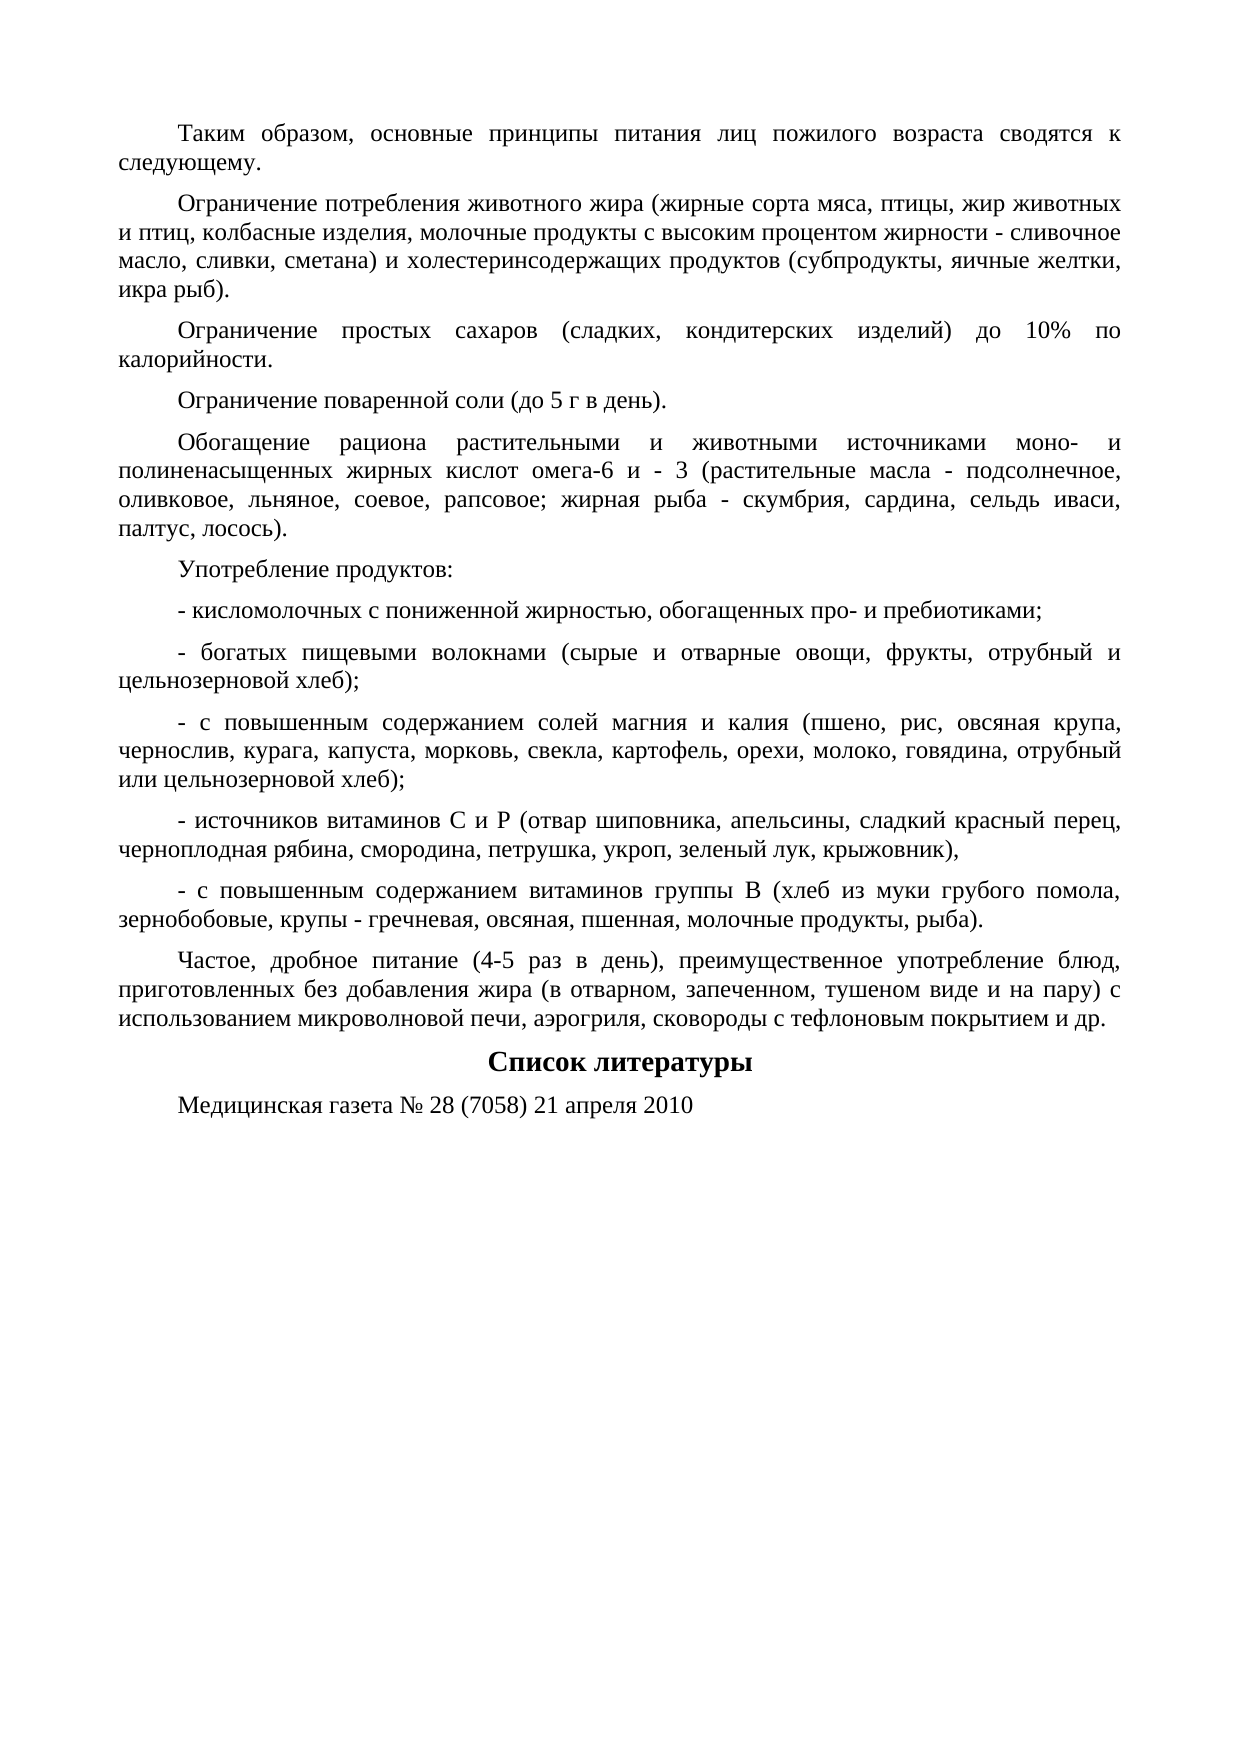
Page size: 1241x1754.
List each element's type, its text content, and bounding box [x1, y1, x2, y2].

text Список литературы [118, 1044, 1122, 1078]
text - источников витаминов С и Р (отвар шиповника, апельсины, сладкий красный перец, черноплодная рябина, смородина, петрушка, укроп, зеленый лук, крыжовник), [118, 806, 1122, 863]
text - с повышенным содержанием солей магния и калия (пшено, рис, овсяная крупа, чернослив, курага, капуста, морковь, свекла, картофель, орехи, молоко, говядина, отрубный или цельнозерновой хлеб); [118, 707, 1122, 793]
text - с повышенным содержанием витаминов группы В (хлеб из муки грубого помола, зернобобовые, крупы - гречневая, овсяная, пшенная, молочные продукты, рыба). [118, 876, 1122, 933]
text Употребление продуктов: [118, 554, 1122, 583]
text - богатых пищевыми волокнами (сырые и отварные овощи, фрукты, отрубный и цельнозерновой хлеб); [118, 637, 1122, 694]
text Ограничение потребления животного жира (жирные сорта мяса, птицы, жир животных и птиц, колбасные изделия, молочные продукты с высоким процентом жирности - сливочное масло, сливки, сметана) и холестеринсодержащих продуктов (субпродукты, яичные желтки, икра рыб). [118, 188, 1122, 303]
text Таким образом, основные принципы питания лиц пожилого возраста сводятся к следующему. [118, 118, 1122, 176]
text Ограничение простых сахаров (сладких, кондитерских изделий) до 10% по калорийности. [118, 316, 1122, 373]
text Медицинская газета № 28 (7058) 21 апреля 2010 [118, 1090, 1122, 1119]
text Частое, дробное питание (4-5 раз в день), преимущественное употребление блюд, приготовленных без добавления жира (в отварном, запеченном, тушеном виде и на пару) с использованием микроволновой печи, аэрогриля, сковороды с тефлоновым покрытием и др. [118, 946, 1122, 1032]
text - кисломолочных с пониженной жирностью, обогащенных про- и пребиотиками; [118, 596, 1122, 624]
text Обогащение рациона растительными и животными источниками моно- и полиненасыщенных жирных кислот омега-6 и - 3 (растительные масла - подсолнечное, оливковое, льняное, соевое, рапсовое; жирная рыба - скумбрия, сардина, сельдь иваси, палтус, лосось). [118, 427, 1122, 542]
text Ограничение поваренной соли (до в день). [118, 386, 1122, 414]
